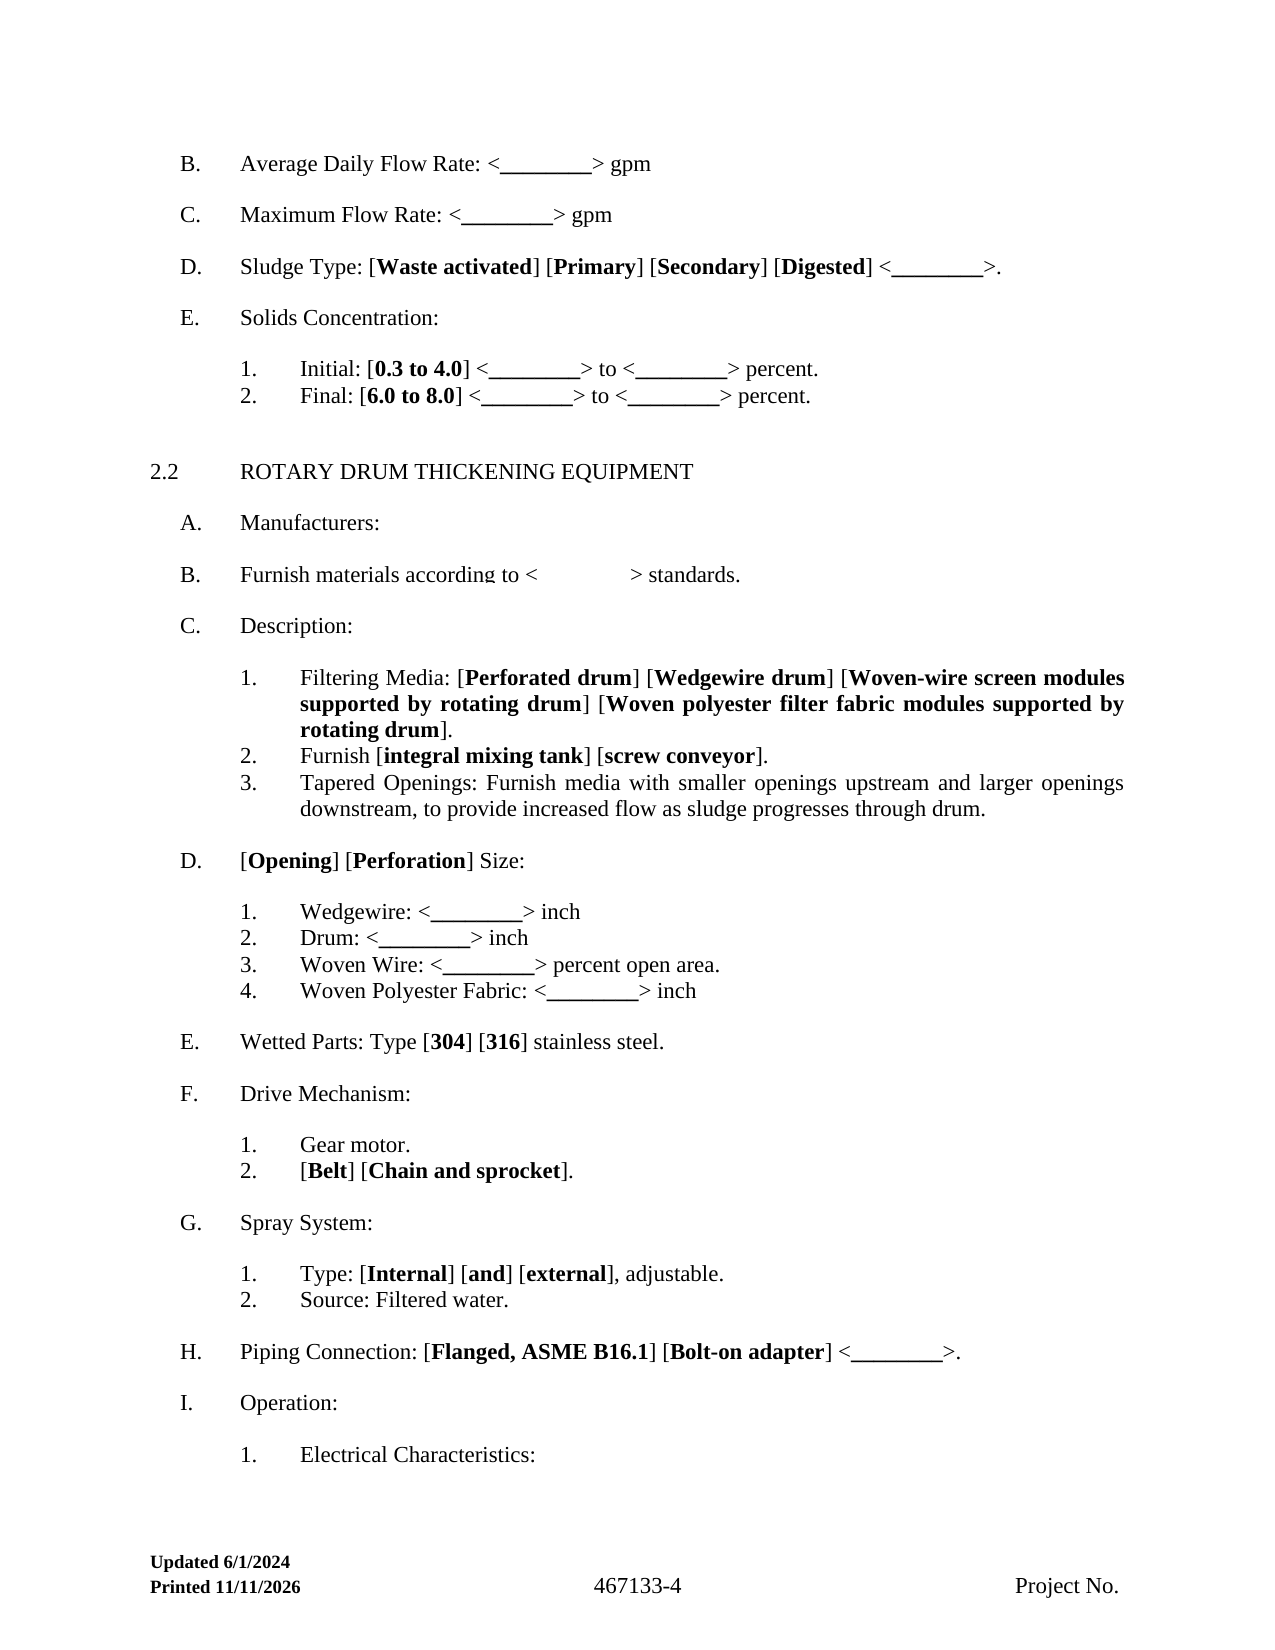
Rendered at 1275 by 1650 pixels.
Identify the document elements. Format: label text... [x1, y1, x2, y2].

text Tapered Openings: Furnish media with smaller openings upstream and larger openings downstream, to provide increased flow as sludge progresses through drum. [240, 769, 1125, 822]
text Manufacturers: [180, 509, 1125, 532]
text Furnish materials according to <________> standards. [180, 561, 1125, 583]
text Average Daily Flow Rate: <________> gpm [180, 150, 1125, 176]
text Operation: [180, 1389, 1125, 1416]
text Electrical Characteristics: [240, 1441, 1125, 1467]
text Source: Filtered water. [240, 1287, 1125, 1313]
text Final: [6.0 to 8.0] <________> to <________> percent. [240, 382, 1125, 408]
text Furnish [integral mixing tank] [screw conveyor]. [240, 743, 1125, 769]
text [Opening] [Perforation] Size: [180, 847, 1125, 873]
text Maximum Flow Rate: <________> gpm [180, 201, 1125, 228]
text Initial: [0.3 to 4.0] <________> to <________> percent. [240, 355, 1125, 382]
text Wetted Parts: Type [304] [316] stainless steel. [180, 1028, 1125, 1055]
text Solids Concentration: [180, 304, 1125, 330]
text Drive Mechanism: [180, 1080, 1125, 1106]
text Woven Wire: <________> percent open area. [240, 951, 1125, 977]
text Wedgewire: <________> inch [240, 898, 1125, 924]
text Woven Polyester Fabric: <________> inch [240, 977, 1125, 1003]
text Piping Connection: [Flanged, ASME B16.1] [Bolt-on adapter] <________>. [180, 1338, 1125, 1364]
text [Belt] [Chain and sprocket]. [240, 1157, 1125, 1184]
text Type: [Internal] [and] [external], adjustable. [240, 1260, 1125, 1287]
text Sludge Type: [Waste activated] [Primary] [Secondary] [Digested] <________>. [180, 253, 1125, 279]
text Drum: <________> inch [240, 924, 1125, 951]
text ROTARY DRUM THICKENING EQUIPMENT [150, 458, 1125, 484]
text Filtering Media: [Perforated drum] [Wedgewire drum] [Woven-wire screen modules supported by rotating drum] [Woven polyester filter fabric modules supported by rotating drum]. [240, 663, 1125, 743]
text Gear motor. [240, 1131, 1125, 1157]
text Spray System: [180, 1209, 1125, 1235]
text Description: [180, 612, 1125, 638]
